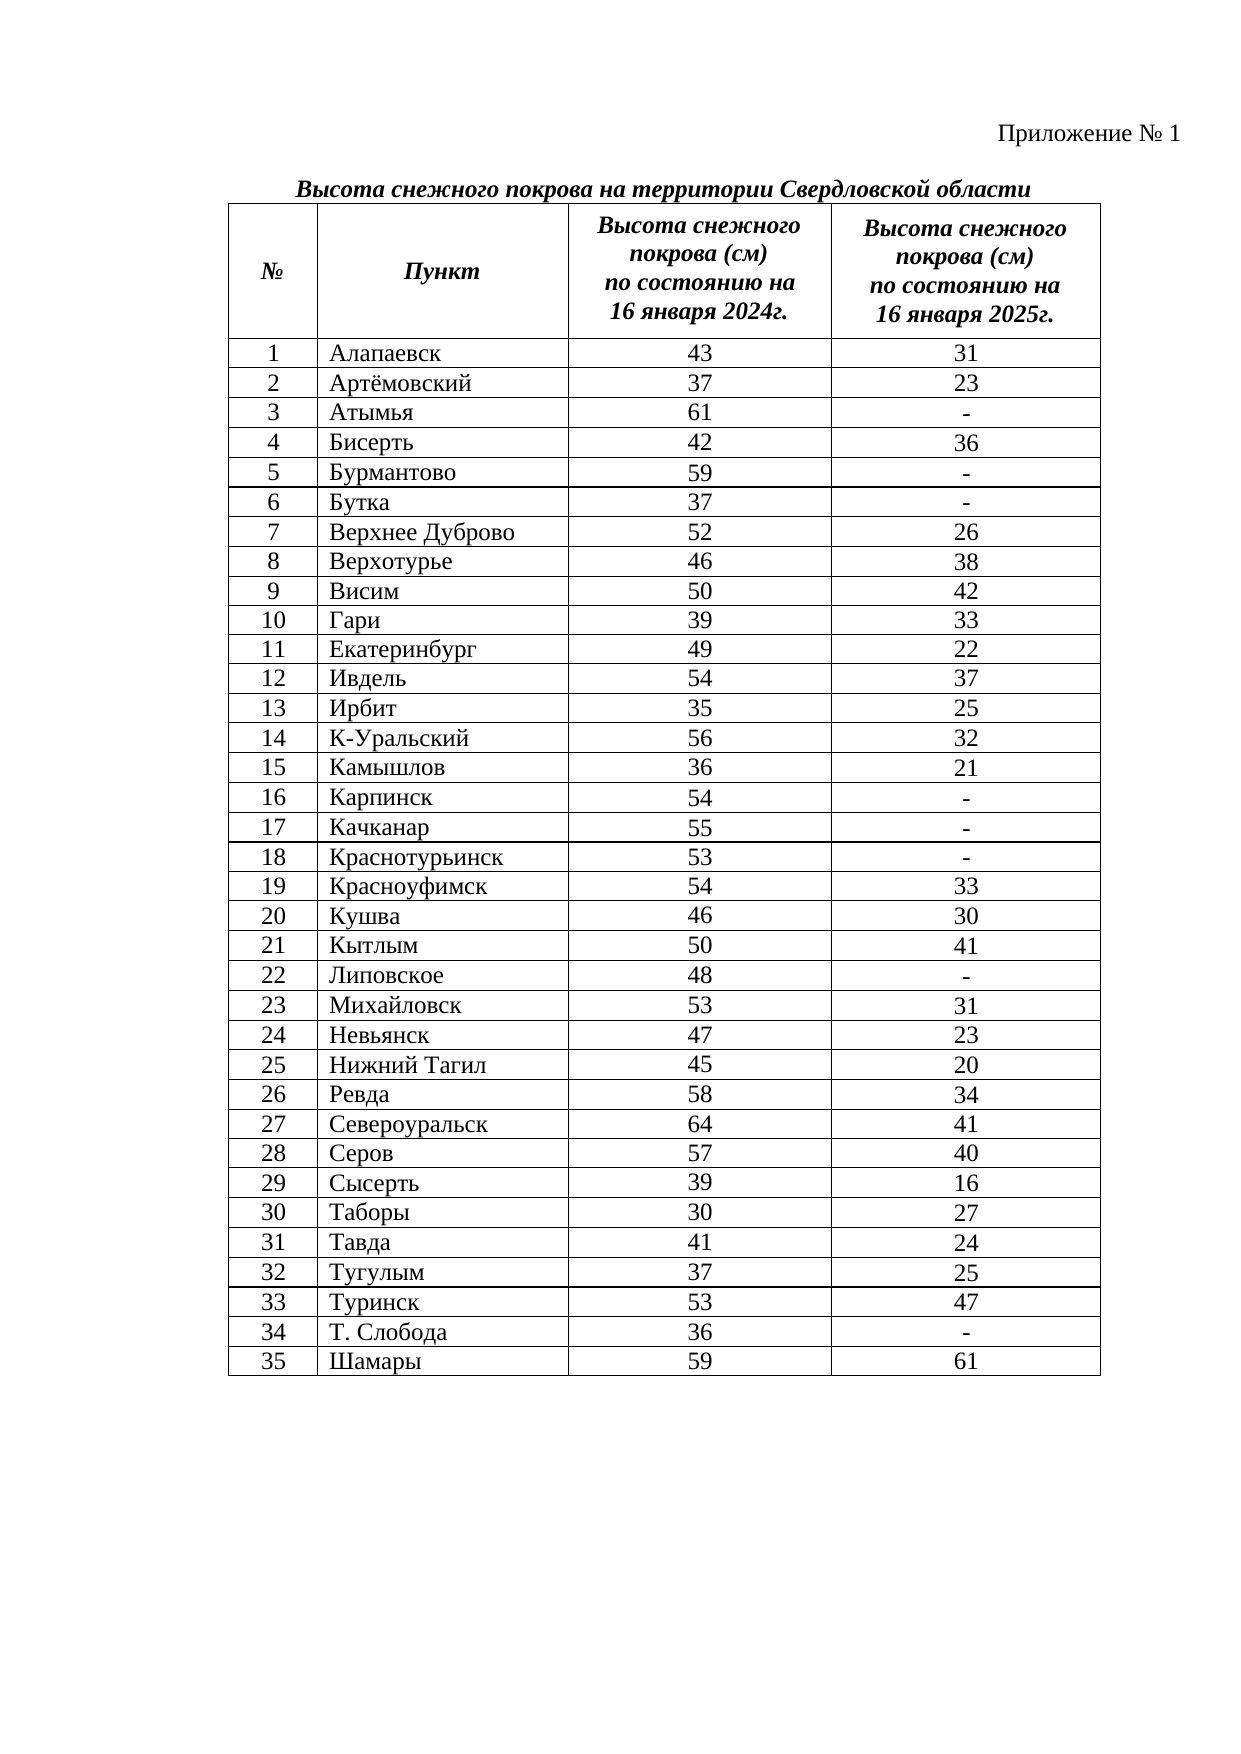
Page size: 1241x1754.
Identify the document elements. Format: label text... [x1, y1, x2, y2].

table_cell 7 [229, 517, 317, 546]
table_cell 54 [569, 872, 831, 900]
table_cell 50 [569, 931, 831, 960]
table_cell 33 [832, 606, 1100, 634]
table_cell Тавда [318, 1228, 568, 1257]
table_cell 23 [229, 991, 317, 1019]
table_cell Михайловск [318, 991, 568, 1019]
table_cell - [832, 488, 1100, 516]
table_cell Краснотурьинск [318, 843, 568, 871]
table_cell 10 [229, 606, 317, 634]
table_cell 35 [569, 694, 831, 722]
table_cell 49 [569, 635, 831, 663]
table_cell 59 [569, 458, 831, 486]
table_cell 30 [569, 1198, 831, 1227]
table_cell 31 [832, 991, 1100, 1019]
table_cell 36 [569, 753, 831, 782]
table_cell 23 [832, 1021, 1100, 1049]
text Приложение № 1 [148, 118, 1181, 147]
table_cell Таборы [318, 1198, 568, 1227]
table_header Высота снежного покрова (см) по состоянию на 16 января 2025г. [832, 204, 1100, 337]
table_header Пункт [318, 204, 568, 337]
table_cell 6 [229, 488, 317, 516]
table_cell 53 [569, 991, 831, 1019]
table_cell 22 [229, 961, 317, 990]
table_cell 32 [229, 1258, 317, 1286]
table_cell 33 [832, 872, 1100, 900]
table_cell 53 [569, 843, 831, 871]
table_cell 5 [229, 458, 317, 486]
table_cell 30 [832, 901, 1100, 930]
table_cell - [832, 783, 1100, 812]
table_cell 19 [229, 872, 317, 900]
table_cell 61 [832, 1347, 1100, 1375]
table_cell 55 [569, 813, 831, 841]
table_header № [229, 204, 317, 337]
table_cell 24 [229, 1021, 317, 1049]
table_cell - [832, 813, 1100, 841]
table_cell - [832, 1317, 1100, 1346]
table_cell 37 [832, 664, 1100, 692]
table_cell 1 [229, 339, 317, 367]
table_cell 4 [229, 428, 317, 457]
table_cell 46 [569, 547, 831, 576]
table_cell 48 [569, 961, 831, 990]
table_cell 36 [569, 1317, 831, 1346]
table_cell 37 [569, 1258, 831, 1286]
table_cell - [832, 458, 1100, 486]
table_cell Туринск [318, 1288, 568, 1316]
table_cell 15 [229, 753, 317, 782]
table_cell Кушва [318, 901, 568, 930]
table_cell 26 [229, 1080, 317, 1109]
table_cell Артёмовский [318, 368, 568, 397]
table_cell Нижний Тагил [318, 1050, 568, 1079]
table_cell Ирбит [318, 694, 568, 722]
table_cell 54 [569, 664, 831, 692]
table_cell 54 [569, 783, 831, 812]
table_cell 40 [832, 1139, 1100, 1167]
table_cell Сысерть [318, 1168, 568, 1197]
table_cell 24 [832, 1228, 1100, 1257]
table_cell 47 [832, 1288, 1100, 1316]
table_cell 56 [569, 723, 831, 752]
table_cell К-Уральский [318, 723, 568, 752]
table_cell 21 [229, 931, 317, 960]
table_header Высота снежного покрова (см) по состоянию на 16 января 2024г. [569, 204, 831, 337]
table_cell 47 [569, 1021, 831, 1049]
table_cell 37 [569, 368, 831, 397]
table_cell 28 [229, 1139, 317, 1167]
table_cell 11 [229, 635, 317, 663]
table_cell 58 [569, 1080, 831, 1109]
table_cell 46 [569, 901, 831, 930]
table_cell 25 [229, 1050, 317, 1079]
table_cell 3 [229, 398, 317, 427]
table_cell 43 [569, 339, 831, 367]
table_cell Бутка [318, 488, 568, 516]
table_cell - [832, 843, 1100, 871]
table_cell Кытлым [318, 931, 568, 960]
table_cell 2 [229, 368, 317, 397]
table_cell 18 [229, 843, 317, 871]
table_cell Шамары [318, 1347, 568, 1375]
table_cell 45 [569, 1050, 831, 1079]
table_cell Екатеринбург [318, 635, 568, 663]
table_cell 33 [229, 1288, 317, 1316]
table_cell Качканар [318, 813, 568, 841]
table_cell 34 [832, 1080, 1100, 1109]
table_cell Верхнее Дуброво [318, 517, 568, 546]
table_cell Серов [318, 1139, 568, 1167]
table_cell 59 [569, 1347, 831, 1375]
table_cell 53 [569, 1288, 831, 1316]
table_cell Алапаевск [318, 339, 568, 367]
table_cell Гари [318, 606, 568, 634]
table_cell Тугулым [318, 1258, 568, 1286]
table_cell 30 [229, 1198, 317, 1227]
table_cell 37 [569, 488, 831, 516]
table_cell 16 [832, 1168, 1100, 1197]
table_cell 32 [832, 723, 1100, 752]
table_cell 35 [229, 1347, 317, 1375]
table_cell Бисерть [318, 428, 568, 457]
table_cell Североуральск [318, 1110, 568, 1138]
table_cell 42 [569, 428, 831, 457]
table_cell Атымья [318, 398, 568, 427]
table_cell Липовское [318, 961, 568, 990]
table_cell 52 [569, 517, 831, 546]
table_cell 8 [229, 547, 317, 576]
table_cell 20 [832, 1050, 1100, 1079]
table_cell - [832, 398, 1100, 427]
table_cell Карпинск [318, 783, 568, 812]
table_cell - [832, 961, 1100, 990]
table_cell 22 [832, 635, 1100, 663]
table_cell 29 [229, 1168, 317, 1197]
table_cell 9 [229, 577, 317, 605]
table_cell 39 [569, 606, 831, 634]
table_cell 57 [569, 1139, 831, 1167]
table_cell Ивдель [318, 664, 568, 692]
table_cell 21 [832, 753, 1100, 782]
table_cell 42 [832, 577, 1100, 605]
table_cell 38 [832, 547, 1100, 576]
table_cell 20 [229, 901, 317, 930]
table_cell 27 [229, 1110, 317, 1138]
table_cell Т. Слобода [318, 1317, 568, 1346]
table_cell 61 [569, 398, 831, 427]
table_cell 13 [229, 694, 317, 722]
table_cell 12 [229, 664, 317, 692]
table_cell 50 [569, 577, 831, 605]
table_cell 41 [832, 931, 1100, 960]
table_cell Ревда [318, 1080, 568, 1109]
table_cell Висим [318, 577, 568, 605]
table_cell 41 [832, 1110, 1100, 1138]
table_cell 27 [832, 1198, 1100, 1227]
table_cell Бурмантово [318, 458, 568, 486]
table_cell 17 [229, 813, 317, 841]
table_cell Красноуфимск [318, 872, 568, 900]
table_cell 41 [569, 1228, 831, 1257]
table_cell 25 [832, 1258, 1100, 1286]
table_cell 23 [832, 368, 1100, 397]
table_cell 31 [832, 339, 1100, 367]
table_cell 64 [569, 1110, 831, 1138]
table_cell Невьянск [318, 1021, 568, 1049]
table_cell Камышлов [318, 753, 568, 782]
table_cell 31 [229, 1228, 317, 1257]
table_cell 36 [832, 428, 1100, 457]
table_cell 16 [229, 783, 317, 812]
table_cell 39 [569, 1168, 831, 1197]
table_cell 25 [832, 694, 1100, 722]
table_cell 34 [229, 1317, 317, 1346]
text Высота снежного покрова на территории Свердловской области [148, 175, 1181, 203]
table_cell Верхотурье [318, 547, 568, 576]
table_cell 14 [229, 723, 317, 752]
table_cell 26 [832, 517, 1100, 546]
